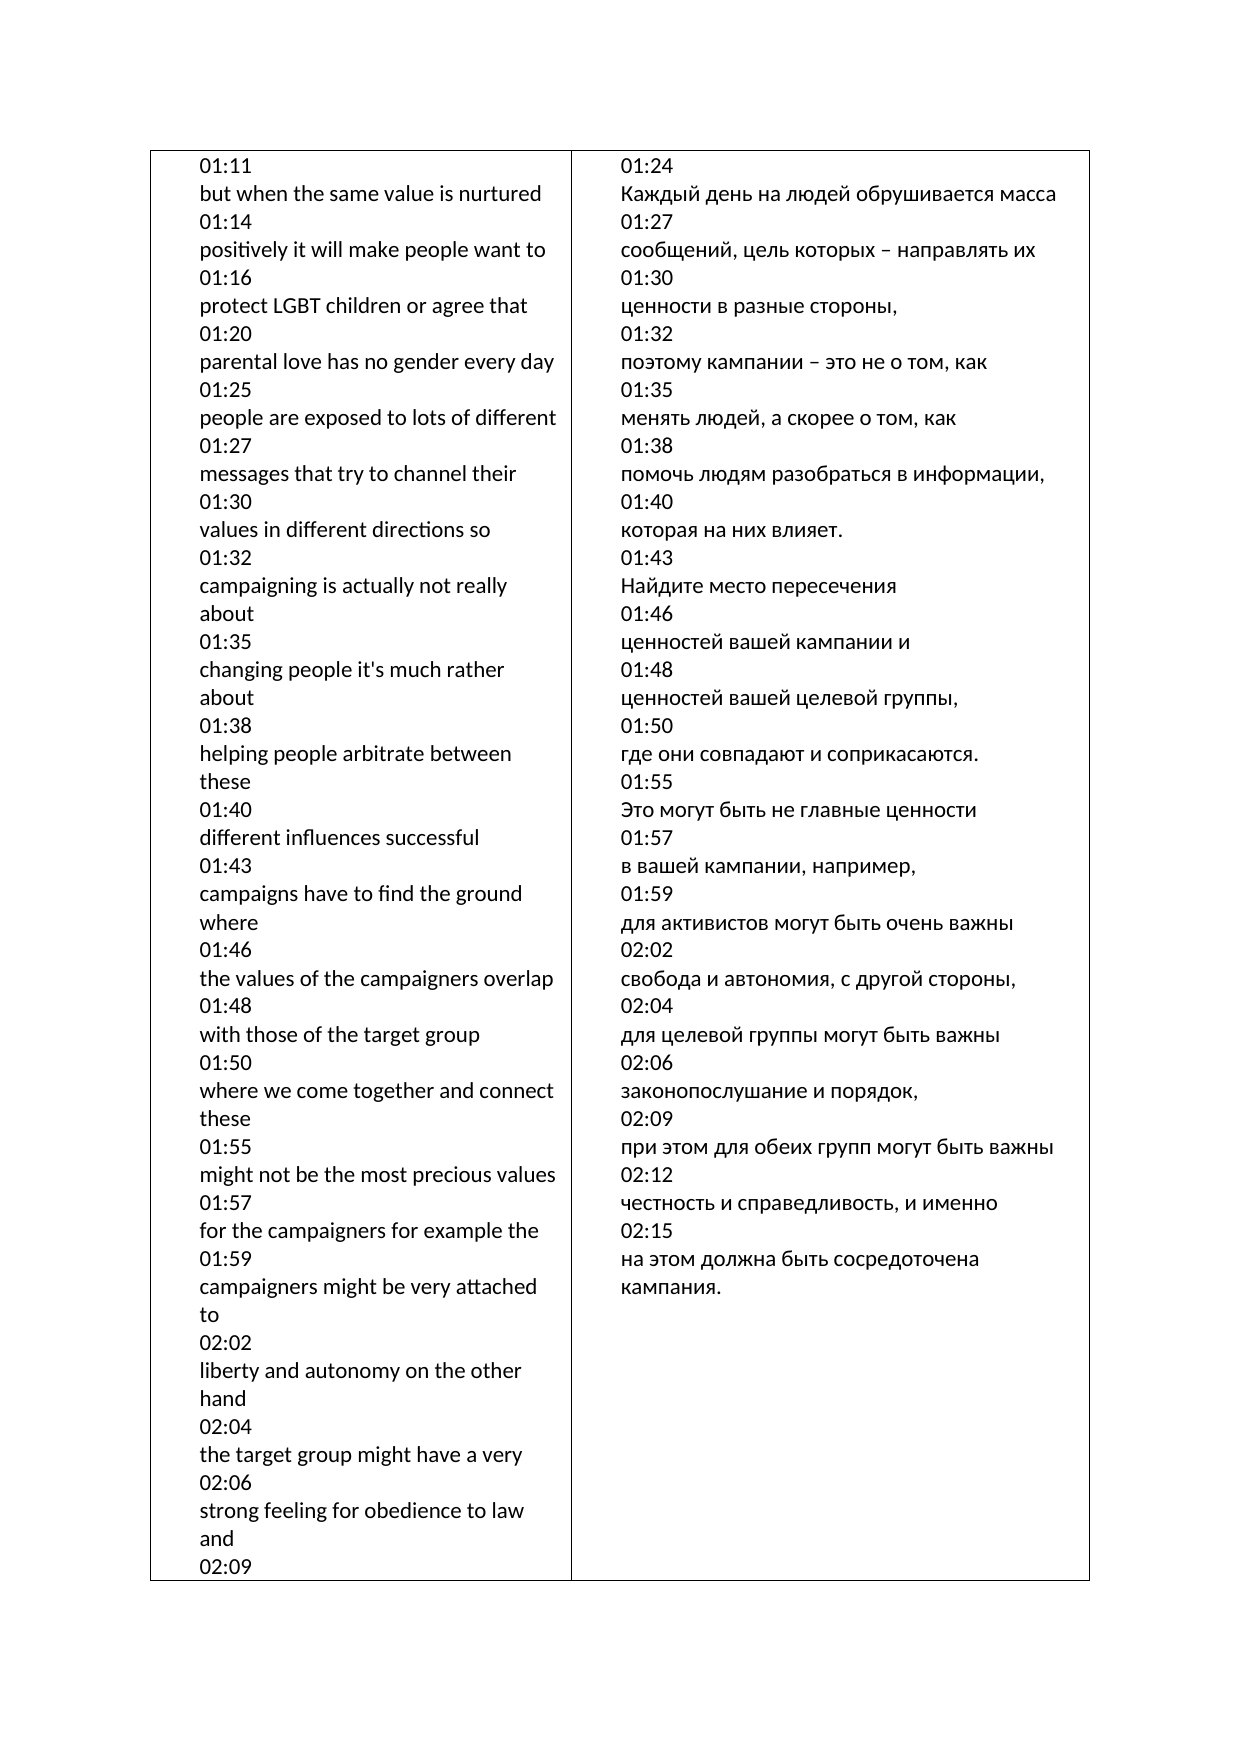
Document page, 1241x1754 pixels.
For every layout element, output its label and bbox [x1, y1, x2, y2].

table_header [151, 151, 571, 1580]
table_header [572, 151, 1089, 1580]
